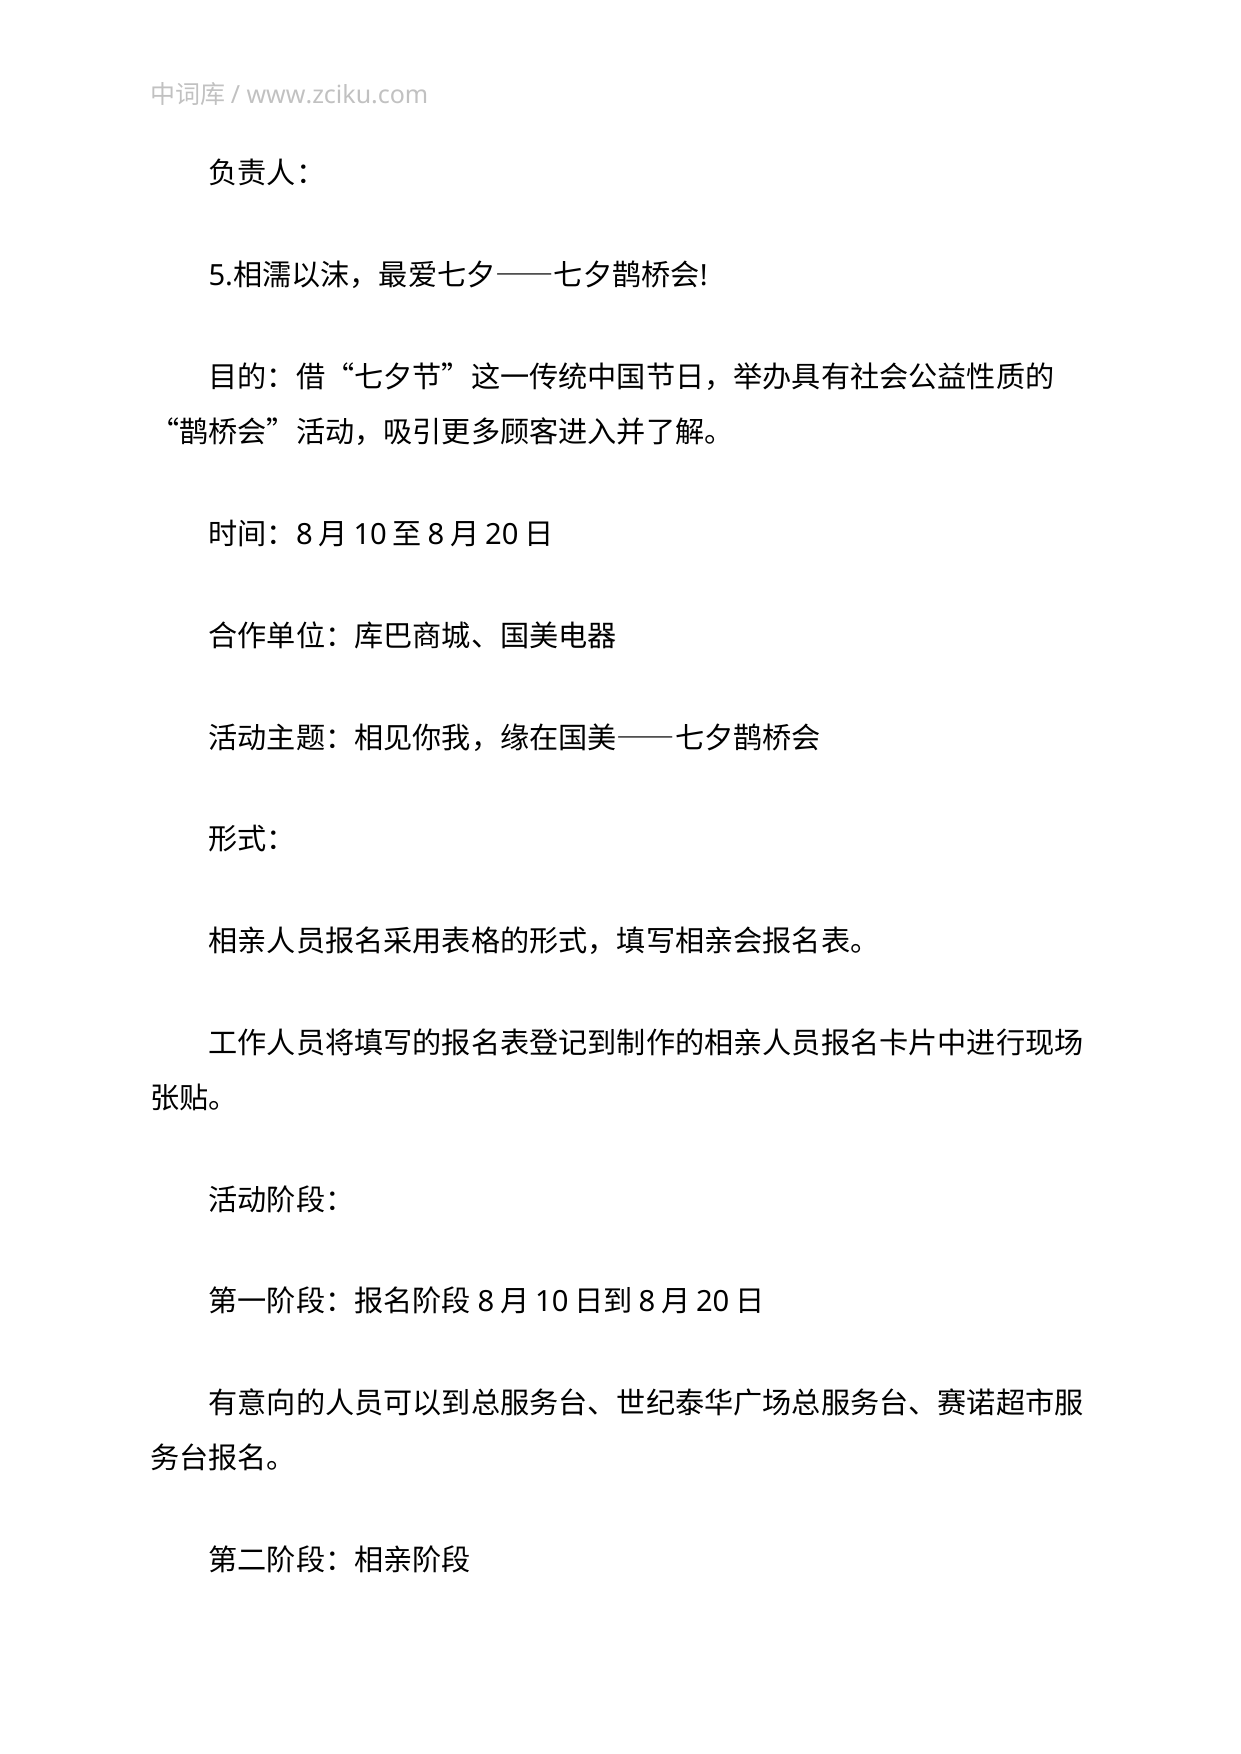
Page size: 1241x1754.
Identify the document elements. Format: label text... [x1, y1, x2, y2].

text 第二阶段：相亲阶段 [150, 1537, 1090, 1579]
text 活动主题：相见你我，缘在国美——七夕鹊桥会 [150, 714, 1090, 756]
text 第一阶段：报名阶段 8月10日到8月20日 [150, 1278, 1090, 1320]
text 目的：借“七夕节”这一传统中国节日，举办具有社会公益性质的“鹊桥会”活动，吸引更多顾客进入并了解。 [150, 354, 1090, 451]
text 5.相濡以沫，最爱七夕——七夕鹊桥会! [150, 252, 1090, 294]
text 时间：8月10至8月20日 [150, 510, 1090, 553]
text 合作单位：库巴商城、国美电器 [150, 612, 1090, 655]
text 工作人员将填写的报名表登记到制作的相亲人员报名卡片中进行现场张贴。 [150, 1019, 1090, 1117]
text 活动阶段： [150, 1176, 1090, 1218]
text 相亲人员报名采用表格的形式，填写相亲会报名表。 [150, 918, 1090, 960]
text 形式： [150, 816, 1090, 858]
text 有意向的人员可以到总服务台、世纪泰华广场总服务台、赛诺超市服务台报名。 [150, 1380, 1090, 1477]
text 负责人： [150, 150, 1090, 192]
